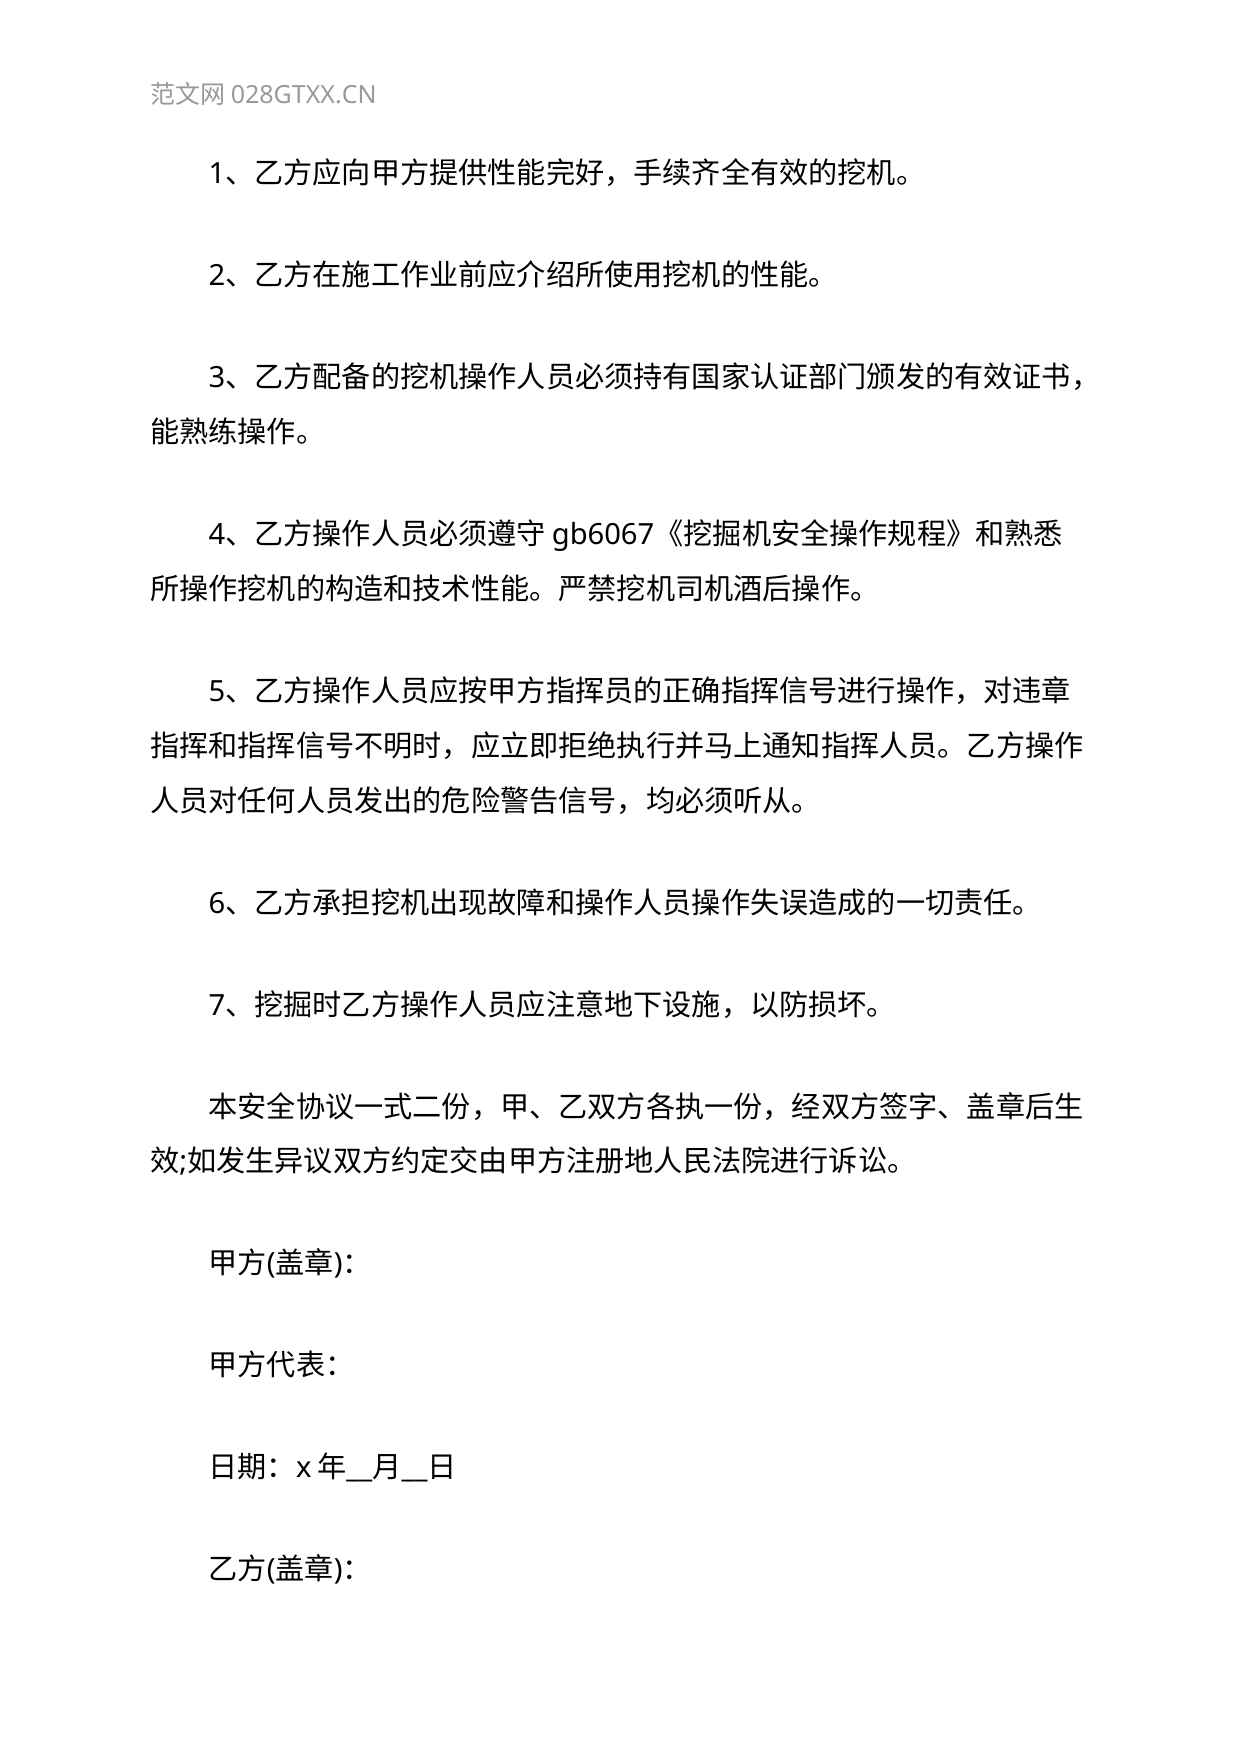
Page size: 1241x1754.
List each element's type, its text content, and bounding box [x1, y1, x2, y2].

text 甲方代表： [150, 1342, 1090, 1384]
text 乙方(盖章)： [150, 1546, 1090, 1588]
text 6、乙方承担挖机出现故障和操作人员操作失误造成的一切责任。 [150, 879, 1090, 922]
text 3、乙方配备的挖机操作人员必须持有国家认证部门颁发的有效证书，能熟练操作。 [150, 354, 1090, 451]
text 本安全协议一式二份，甲、乙双方各执一份，经双方签字、盖章后生效;如发生异议双方约定交由甲方注册地人民法院进行诉讼。 [150, 1083, 1090, 1180]
text 1、乙方应向甲方提供性能完好，手续齐全有效的挖机。 [150, 150, 1090, 192]
text 4、乙方操作人员必须遵守gb6067《挖掘机安全操作规程》和熟悉所操作挖机的构造和技术性能。严禁挖机司机酒后操作。 [150, 511, 1090, 608]
text 甲方(盖章)： [150, 1240, 1090, 1282]
text 5、乙方操作人员应按甲方指挥员的正确指挥信号进行操作，对违章指挥和指挥信号不明时，应立即拒绝执行并马上通知指挥人员。乙方操作人员对任何人员发出的危险警告信号，均必须听从。 [150, 667, 1090, 820]
text 7、挖掘时乙方操作人员应注意地下设施，以防损坏。 [150, 981, 1090, 1023]
text 日期：x年__月__日 [150, 1444, 1090, 1486]
text 2、乙方在施工作业前应介绍所使用挖机的性能。 [150, 252, 1090, 294]
